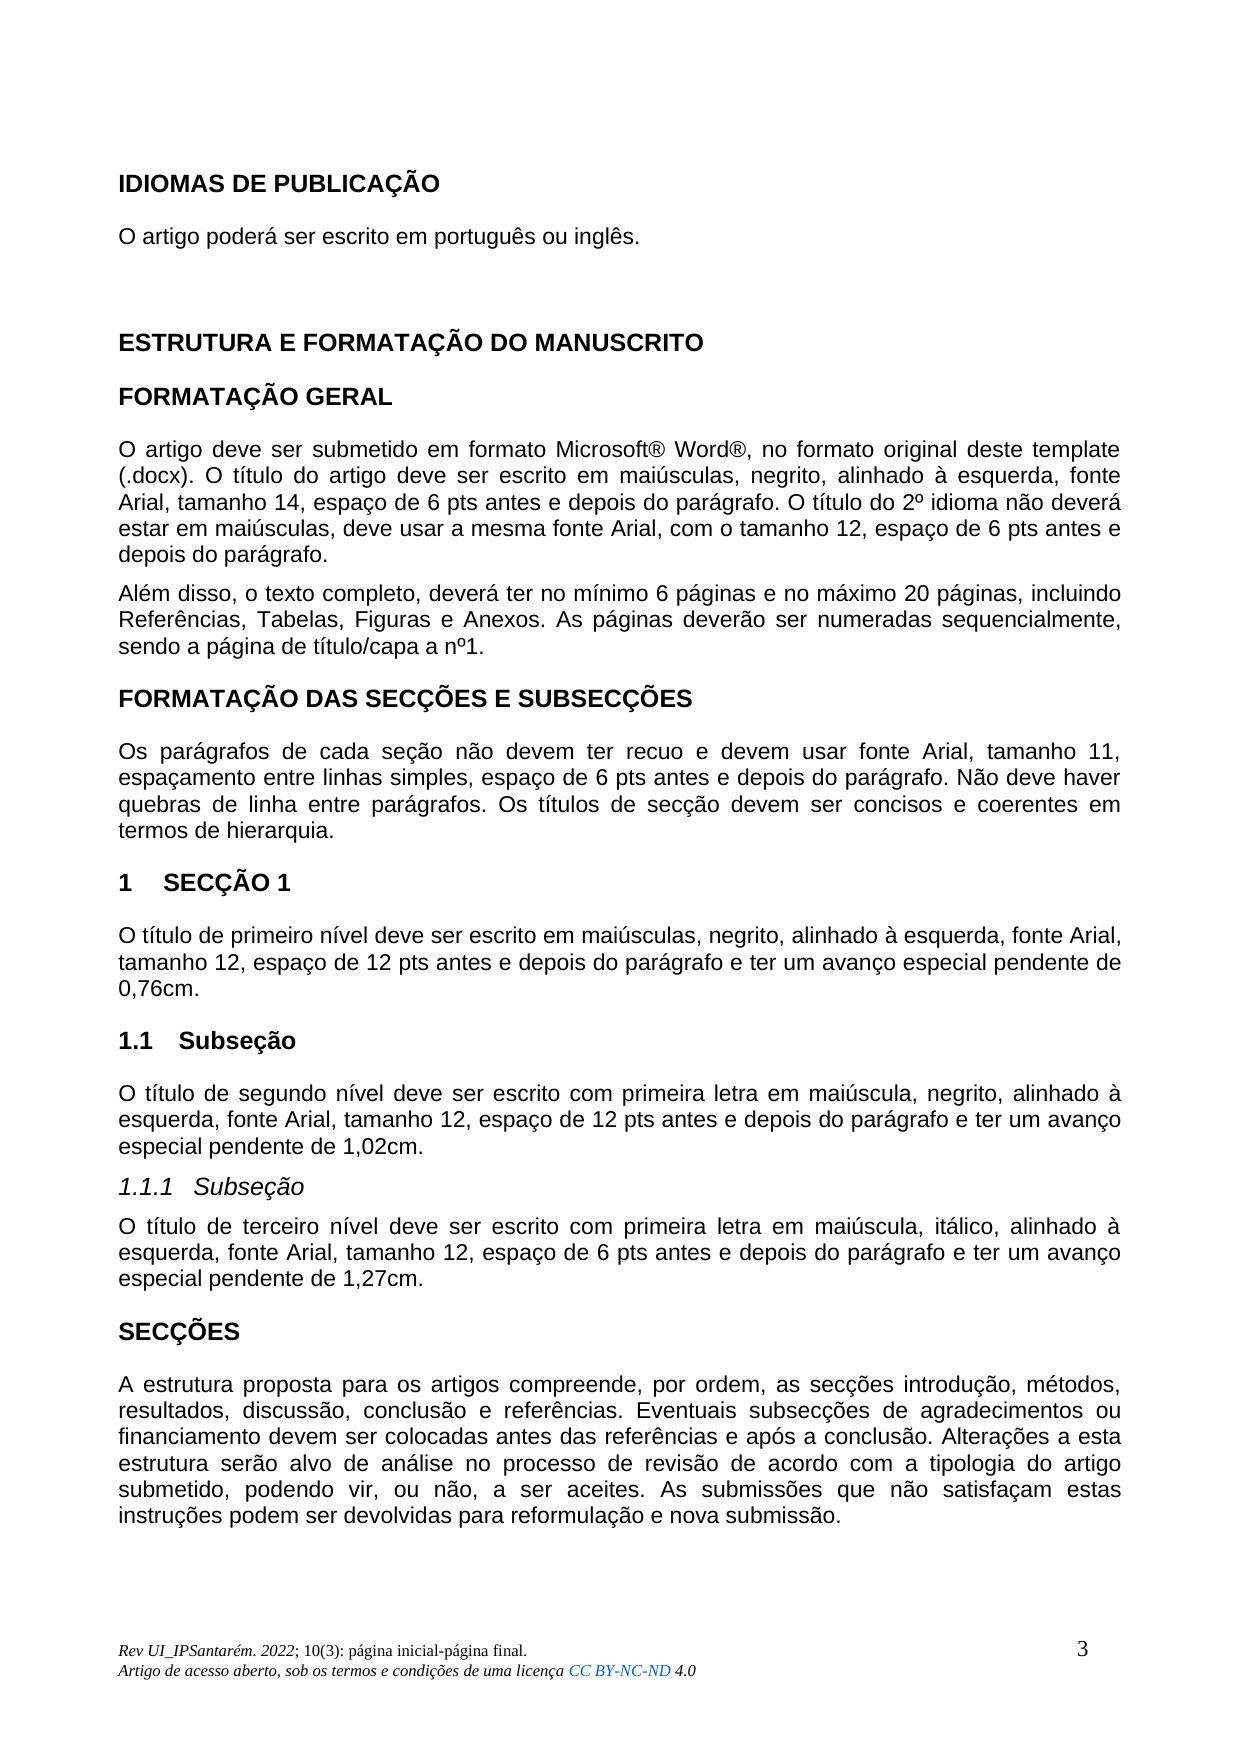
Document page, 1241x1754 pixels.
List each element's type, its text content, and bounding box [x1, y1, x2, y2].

subtitle secção 1 [118, 868, 1122, 897]
text O artigo poderá ser escrito em português ou inglês. [118, 223, 1122, 249]
text Os parágrafos de cada seção não devem ter recuo e devem usar fonte Arial, tamanho 11, espaçamento entre linhas simples, espaço de 6 pts antes e depois do parágrafo. Não deve haver quebras de linha entre parágrafos. Os títulos de secção devem ser concisos e coerentes em termos de hierarquia. [118, 738, 1122, 843]
text Além disso, o texto completo, deverá ter no mínimo 6 páginas e no máximo 20 páginas, incluindo Referências, Tabelas, Figuras e Anexos. As páginas deverão ser numeradas sequencialmente, sendo a página de título/capa a nº1. [118, 580, 1122, 659]
text O título de terceiro nível deve ser escrito com primeira letra em maiúscula, itálico, alinhado à esquerda, fonte Arial, tamanho 12, espaço de 6 pts antes e depois do parágrafo e ter um avanço especial pendente de 1,27cm. [118, 1213, 1122, 1292]
text formatação das SECÇÕES E SUBSECÇÕES [118, 684, 1122, 713]
text SECÇÕes [118, 1317, 1122, 1346]
text A estrutura proposta para os artigos compreende, por ordem, as secções introdução, métodos, resultados, discussão, conclusão e referências. Eventuais subsecções de agradecimentos ou financiamento devem ser colocadas antes das referências e após a conclusão. Alterações a esta estrutura serão alvo de análise no processo de revisão de acordo com a tipologia do artigo submetido, podendo vir, ou não, a ser aceites. As submissões que não satisfaçam estas instruções podem ser devolvidas para reformulação e nova submissão. [118, 1371, 1122, 1529]
text Estrutura e FORMATAÇÃO DO MANUSCRITO [118, 328, 1122, 357]
text FORMATAÇÃO GERAL [118, 382, 1122, 411]
text O artigo deve ser submetido em formato Microsoft® Word®, no formato original deste template (.docx). O título do artigo deve ser escrito em maiúsculas, negrito, alinhado à esquerda, fonte Arial, tamanho 14, espaço de 6 pts antes e depois do parágrafo. O título do 2º idioma não deverá estar em maiúsculas, deve usar a mesma fonte Arial, com o tamanho 12, espaço de 6 pts antes e depois do parágrafo. [118, 436, 1122, 568]
subtitle Subseção [118, 1026, 1122, 1055]
text idiomas de publicação [118, 169, 1122, 198]
text O título de primeiro nível deve ser escrito em maiúsculas, negrito, alinhado à esquerda, fonte Arial, tamanho 12, espaço de 12 pts antes e depois do parágrafo e ter um avanço especial pendente de 0,76cm. [118, 922, 1122, 1001]
text O título de segundo nível deve ser escrito com primeira letra em maiúscula, negrito, alinhado à esquerda, fonte Arial, tamanho 12, espaço de 12 pts antes e depois do parágrafo e ter um avanço especial pendente de 1,02cm. [118, 1080, 1122, 1159]
subtitle Subseção [118, 1171, 1122, 1200]
